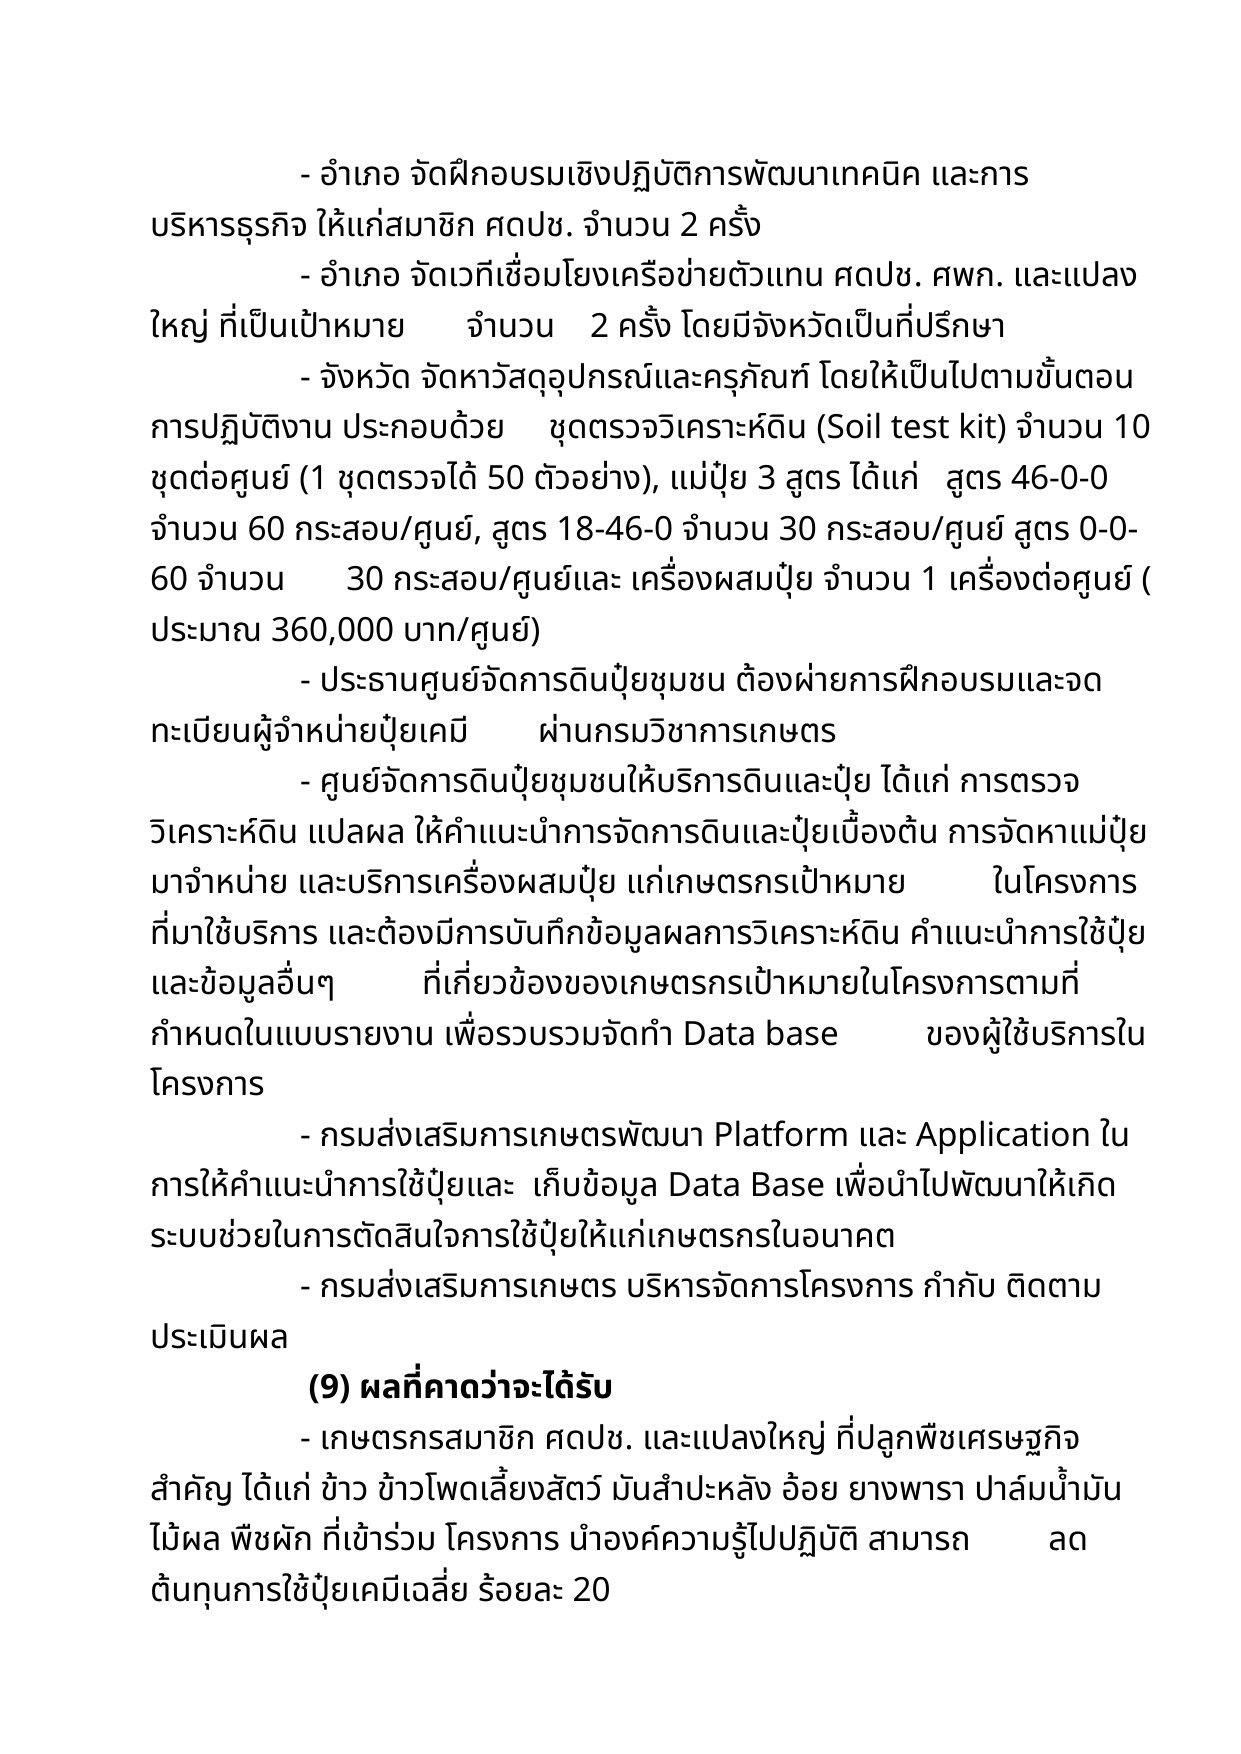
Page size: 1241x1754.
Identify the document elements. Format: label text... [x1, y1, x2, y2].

text - อำเภอ จัดเวทีเชื่อมโยงเครือข่ายตัวแทน ศดปช. ศพก. และแปลงใหญ่ ที่เป็นเป้าหมาย จำนวน 2 ครั้ง โดยมีจังหวัดเป็นที่ปรึกษา [150, 251, 1152, 352]
text - อำเภอ จัดฝึกอบรมเชิงปฏิบัติการพัฒนาเทคนิค และการบริหารธุรกิจ ให้แก่สมาชิก ศดปช. จำนวน 2 ครั้ง [150, 150, 1152, 251]
text - กรมส่งเสริมการเกษตร บริหารจัดการโครงการ กำกับ ติดตาม ประเมินผล [150, 1262, 1152, 1363]
text - เกษตรกรสมาชิก ศดปช. และแปลงใหญ่ ที่ปลูกพืชเศรษฐกิจสำคัญ ได้แก่ ข้าว ข้าวโพดเลี้ยงสัตว์ มันสำปะหลัง อ้อย ยางพารา ปาล์มน้ำมัน ไม้ผล พืชผัก ที่เข้าร่วม โครงการ นำองค์ความรู้ไปปฏิบัติ สามารถ ลดต้นทุนการใช้ปุ๋ยเคมีเฉลี่ย ร้อยละ 20 [150, 1414, 1152, 1616]
text - กรมส่งเสริมการเกษตรพัฒนา Platform และ Application ในการให้คำแนะนำการใช้ปุ๋ยและ เก็บข้อมูล Data Base เพื่อนำไปพัฒนาให้เกิดระบบช่วยในการตัดสินใจการใช้ปุ๋ยให้แก่เกษตรกรในอนาคต [150, 1111, 1152, 1262]
text - ประธานศูนย์จัดการดินปุ๋ยชุมชน ต้องผ่ายการฝึกอบรมและจดทะเบียนผู้จำหน่ายปุ๋ยเคมี ผ่านกรมวิชาการเกษตร [150, 656, 1152, 757]
text - ศูนย์จัดการดินปุ๋ยชุมชนให้บริการดินและปุ๋ย ได้แก่ การตรวจวิเคราะห์ดิน แปลผล ให้คำแนะนำการจัดการดินและปุ๋ยเบื้องต้น การจัดหาแม่ปุ๋ยมาจำหน่าย และบริการเครื่องผสมปุ๋ย แก่เกษตรกรเป้าหมาย ในโครงการที่มาใช้บริการ และต้องมีการบันทึกข้อมูลผลการวิเคราะห์ดิน คำแนะนำการใช้ปุ๋ยและข้อมูลอื่นๆ ที่เกี่ยวข้องของเกษตรกรเป้าหมายในโครงการตามที่กำหนดในแบบรายงาน เพื่อรวบรวมจัดทำ Data base ของผู้ใช้บริการในโครงการ [150, 757, 1152, 1111]
text - จังหวัด จัดหาวัสดุอุปกรณ์และครุภัณฑ์ โดยให้เป็นไปตามขั้นตอนการปฏิบัติงาน ประกอบด้วย ชุดตรวจวิเคราะห์ดิน (Soil test kit) จำนวน 10 ชุดต่อศูนย์ (1 ชุดตรวจได้ 50 ตัวอย่าง), แม่ปุ๋ย 3 สูตร ได้แก่ สูตร 46-0-0 จำนวน 60 กระสอบ/ศูนย์, สูตร 18-46-0 จำนวน 30 กระสอบ/ศูนย์ สูตร 0-0-60 จำนวน 30 กระสอบ/ศูนย์และ เครื่องผสมปุ๋ย จำนวน 1 เครื่องต่อศูนย์ (ประมาณ 360,000 บาท/ศูนย์) [150, 352, 1152, 656]
text (9) ผลที่คาดว่าจะได้รับ [150, 1363, 1152, 1414]
